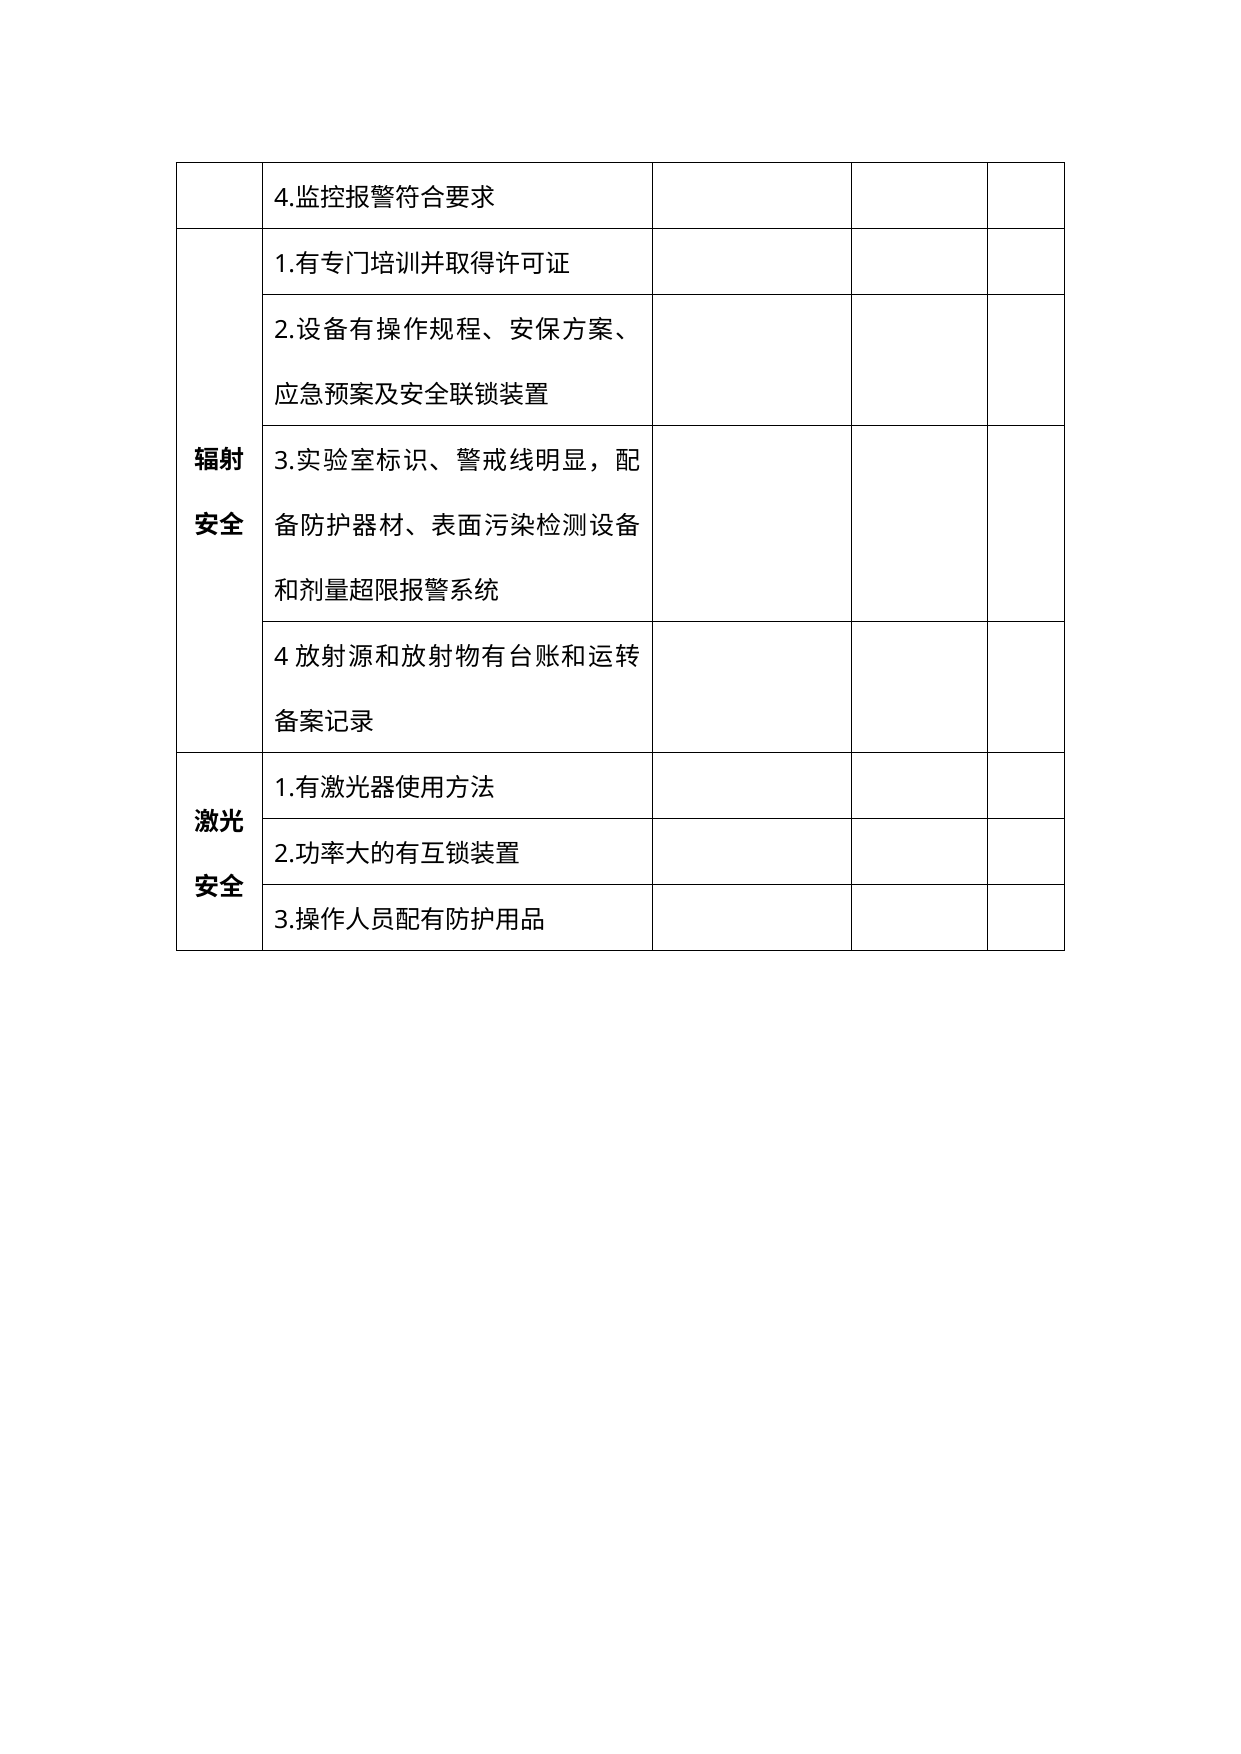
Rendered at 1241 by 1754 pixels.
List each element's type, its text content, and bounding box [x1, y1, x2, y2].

table_cell 3.操作人员配有防护用品 [263, 885, 652, 950]
table_cell 3.实验室标识、警戒线明显，配备防护器材、表面污染检测设备和剂量超限报警系统 [263, 426, 652, 621]
table_cell [653, 295, 851, 425]
table_cell [988, 229, 1064, 294]
table_cell 2.功率大的有互锁装置 [263, 819, 652, 884]
table_cell [852, 295, 987, 425]
table_cell [988, 885, 1064, 950]
table_cell [988, 163, 1064, 228]
table_cell [852, 819, 987, 884]
table_cell [653, 229, 851, 294]
table_cell 4.监控报警符合要求 [263, 163, 652, 228]
table_cell 4放射源和放射物有台账和运转备案记录 [263, 622, 652, 752]
table_cell [852, 426, 987, 621]
table_cell [852, 622, 987, 752]
table_cell [653, 163, 851, 228]
table_cell 1.有激光器使用方法 [263, 753, 652, 818]
table_cell [653, 819, 851, 884]
table_cell [852, 753, 987, 818]
table_cell [852, 885, 987, 950]
table_cell 2.设备有操作规程、安保方案、应急预案及安全联锁装置 [263, 295, 652, 425]
table_cell 激光安全 [177, 753, 262, 950]
table_cell [988, 819, 1064, 884]
table_cell [653, 885, 851, 950]
table_cell [988, 295, 1064, 425]
table_cell 辐射安全 [177, 229, 262, 752]
table_cell [653, 622, 851, 752]
table_cell [852, 163, 987, 228]
table_cell [988, 622, 1064, 752]
table_cell [653, 426, 851, 621]
table_cell 1.有专门培训并取得许可证 [263, 229, 652, 294]
table_cell [852, 229, 987, 294]
table_cell [988, 426, 1064, 621]
table_cell [653, 753, 851, 818]
table_cell [988, 753, 1064, 818]
